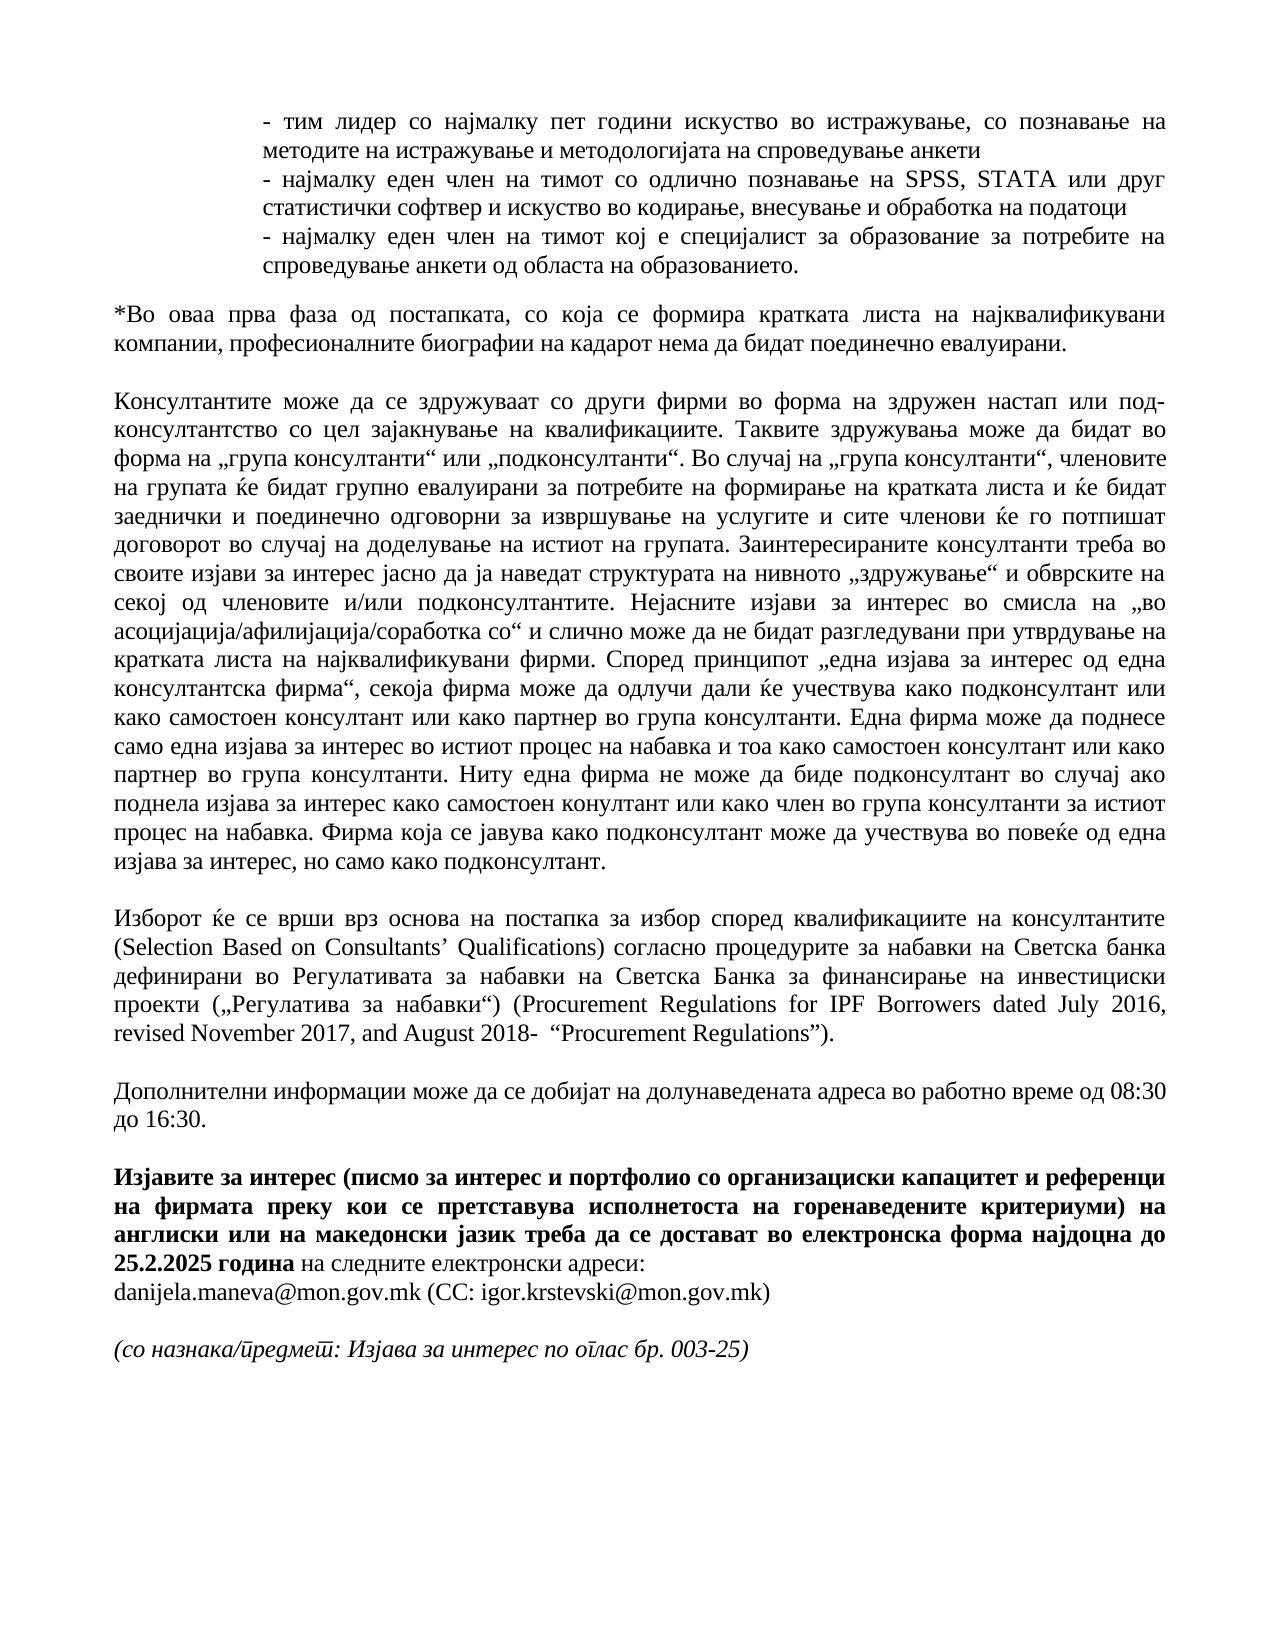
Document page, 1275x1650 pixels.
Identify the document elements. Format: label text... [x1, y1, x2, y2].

text Дополнителни информации може да се добијат на долунаведената адреса во работно време од 08:30 до 16:30. [114, 1076, 1167, 1133]
text *Во оваа прва фаза од постапката, со која се формира кратката листа на најквалификувани компании, професионалните биографии на кадарот нема да бидат поединечно евалуирани. [114, 299, 1167, 357]
text (со назнака/предмет: Изјава за интерес по оглас бр. 003-25) [114, 1334, 1167, 1363]
text Изборот ќе се врши врз основа на постапка за избор според квалификациите на консултантите (Selection Based on Consultants’ Qualifications) согласно процедурите за набавки на Светска банка дефинирани во Регулативата за набавки на Светска Банка за финансирање на инвестициски проекти („Регулатива за набавки“) (Procurement Regulations for IPF Borrowers dated July 2016, revised November 2017, and August 2018- “Procurement Regulations”). [114, 903, 1167, 1047]
list - најмалку еден член на тимот кој е специјалист за образование за потребите на спроведување анкети од областа на образованието. [262, 221, 1167, 279]
text Консултантите може да се здружуваат со други фирми во форма на здружен настап или под-консултантство со цел зајакнување на квалификациите. Таквите здружувања може да бидат во форма на „група консултанти“ или „подконсултанти“. Во случај на „група консултанти“, членовите на групата ќе бидат групно евалуирани за потребите на формирање на кратката листа и ќе бидат заеднички и поединечно одговорни за извршување на услугите и сите членови ќе го потпишат договорот во случај на доделување на истиот на групата. Заинтересираните консултанти треба во своите изјави за интерес јасно да ја наведат структурата на нивното „здружување“ и обврските на секој од членовите и/или подконсултантите. Нејасните изјави за интерес во смисла на „во асоцијација/афилијација/соработка со“ и слично може да не бидат разгледувани при утврдување на кратката листа на најквалификувани фирми. Според принципот „една изјава за интерес од една консултантска фирма“, секоја фирма може да одлучи дали ќе учествува како подконсултант или како самостоен консултант или како партнер во група консултанти. Една фирма може да поднесе само една изјава за интерес во истиот процес на набавка и тоа како самостоен консултант или како партнер во група консултанти. Ниту една фирма не може да биде подконсултант во случај ако поднела изјава за интерес како самостоен конултант или како член во група консултанти за истиот процес на набавка. Фирма која се јавува како подконсултант може да учествува во повеќе од една изјава за интерес, но само како подконсултант. [114, 386, 1167, 874]
text Изјавите за интерес (писмо за интерес и портфолио со организациски капацитет и референци на фирмата преку кои се претставува исполнетоста на горенаведените критериуми) на англиски или на македонски јазик треба да се достават во електронска форма најдоцна до 25.2.2025 година на следните електронски адреси: [114, 1162, 1167, 1277]
list - тим лидер со најмалку пет години искуство во истражување, со познавање на методите на истражување и методологијата на спроведување анкети [262, 106, 1167, 164]
text danijela.maneva@mon.gov.mk (CC: igor.krstevski@mon.gov.mk) [114, 1277, 1167, 1306]
list - најмалку еден член на тимот со одлично познавање на SPSS, STATA или друг статистички софтвер и искуство во кодирање, внесување и обработка на податоци [262, 164, 1167, 221]
